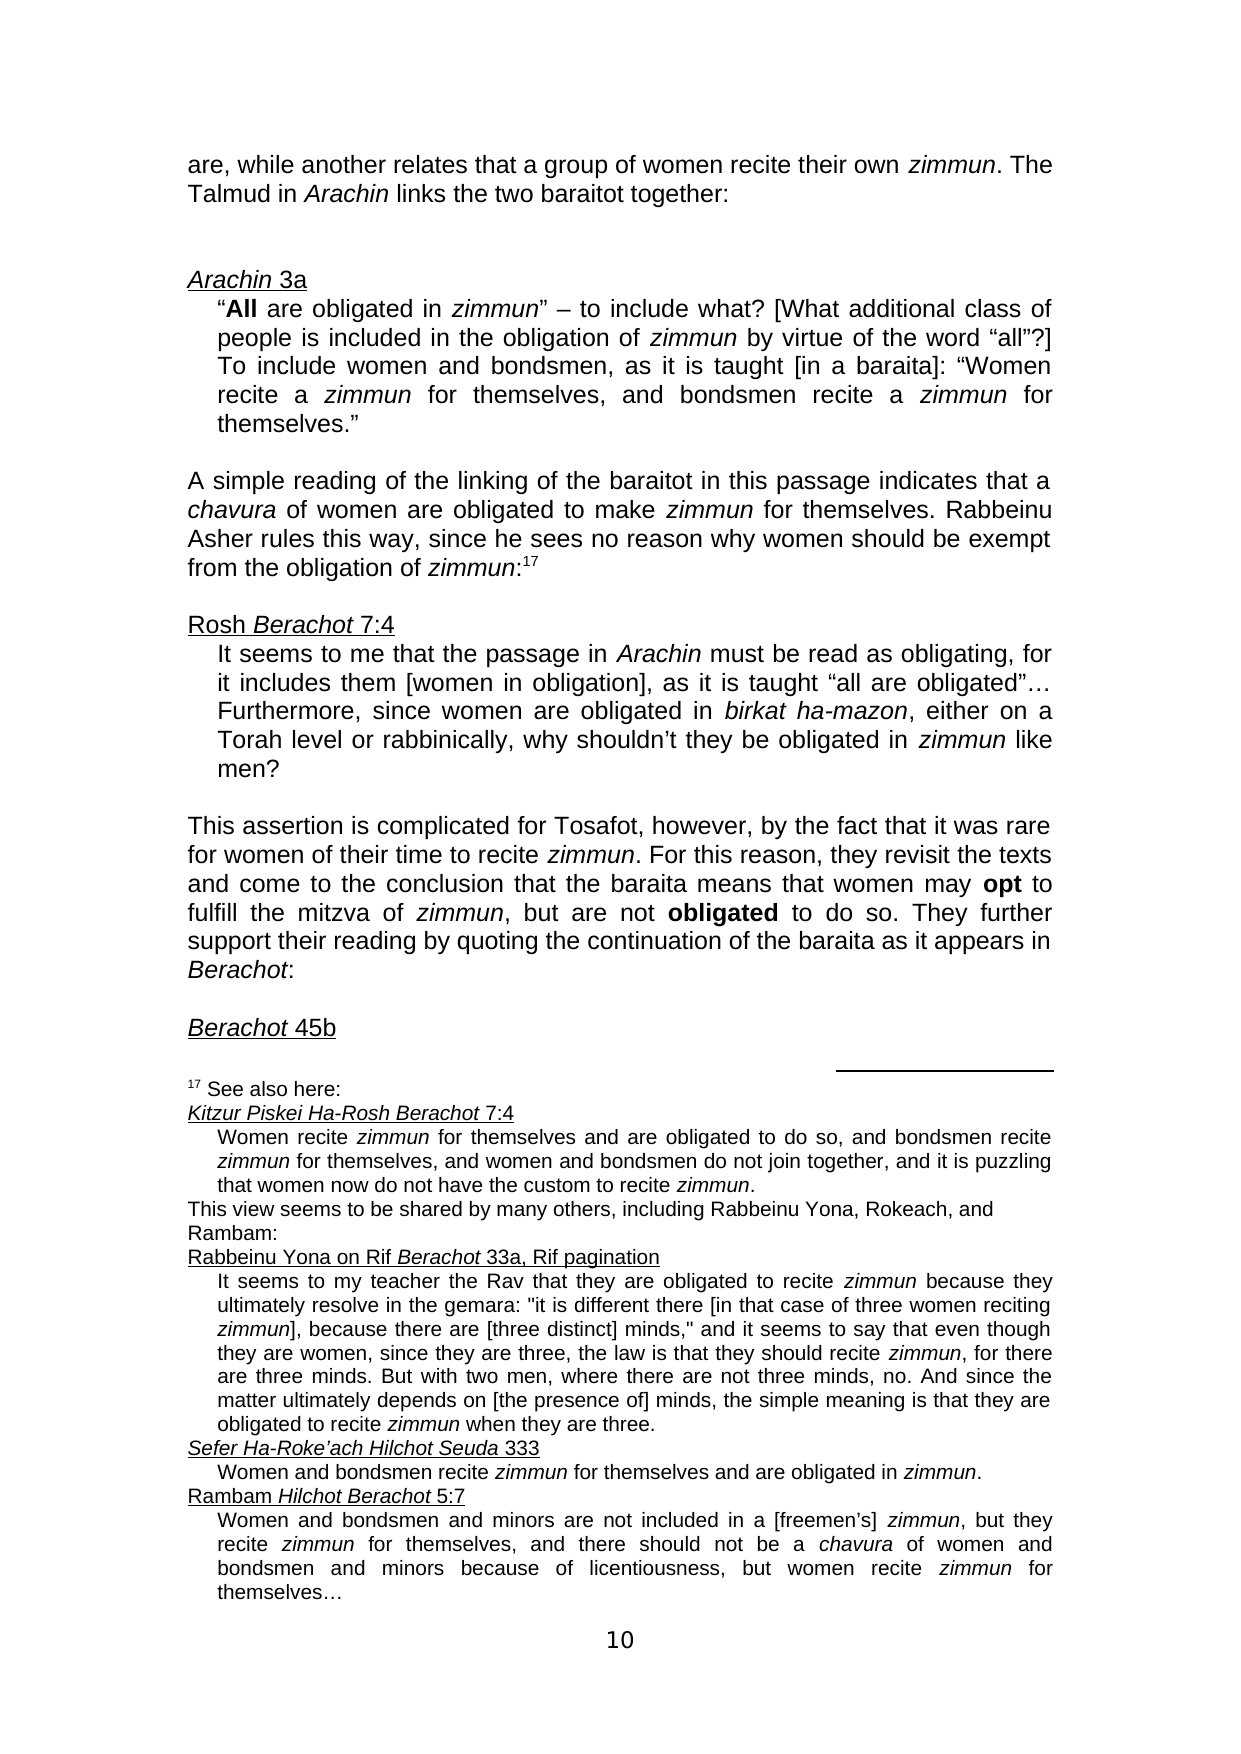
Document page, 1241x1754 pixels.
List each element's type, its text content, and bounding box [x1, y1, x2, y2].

title Rosh Berachot 7:4 [187, 610, 1053, 639]
text A simple reading of the linking of the baraitot in this passage indicates that a chavura of women are obligated to make zimmun for themselves. Rabbeinu Asher rules this way, since he sees no reason why women should be exempt from the obligation of zimmun: [187, 466, 1053, 581]
title Berachot 45b [187, 1012, 1053, 1041]
text Who is obligated to form a chavura for zimmun? One baraita teaches that "all" are, while another relates that a group of women recite their own zimmun. The Talmud in Arachin links the two baraitot together: [187, 150, 1053, 207]
text It seems to me that the passage in Arachin must be read as obligating, for it includes them [women in obligation], as it is taught “all are obligated”…Furthermore, since women are obligated in birkat ha-mazon, either on a Torah level or rabbinically, why shouldn’t they be obligated in zimmun like men? [217, 639, 1053, 782]
text This assertion is complicated for Tosafot, however, by the fact that it was rare for women of their time to recite zimmun. For this reason, they revisit the texts and come to the conclusion that the baraita means that women may opt to fulfill the mitzva of zimmun, but are not obligated to do so. They further support their reading by quoting the continuation of the baraita as it appears in Berachot: [187, 811, 1053, 984]
text “All are obligated in zimmun” – to include what? [What additional class of people is included in the obligation of zimmun by virtue of the word “all”?] To include women and bondsmen, as it is taught [in a baraita]: “Women recite a zimmun for themselves, and bondsmen recite a zimmun for themselves.” [217, 294, 1053, 437]
title Arachin 3a [187, 265, 1053, 294]
